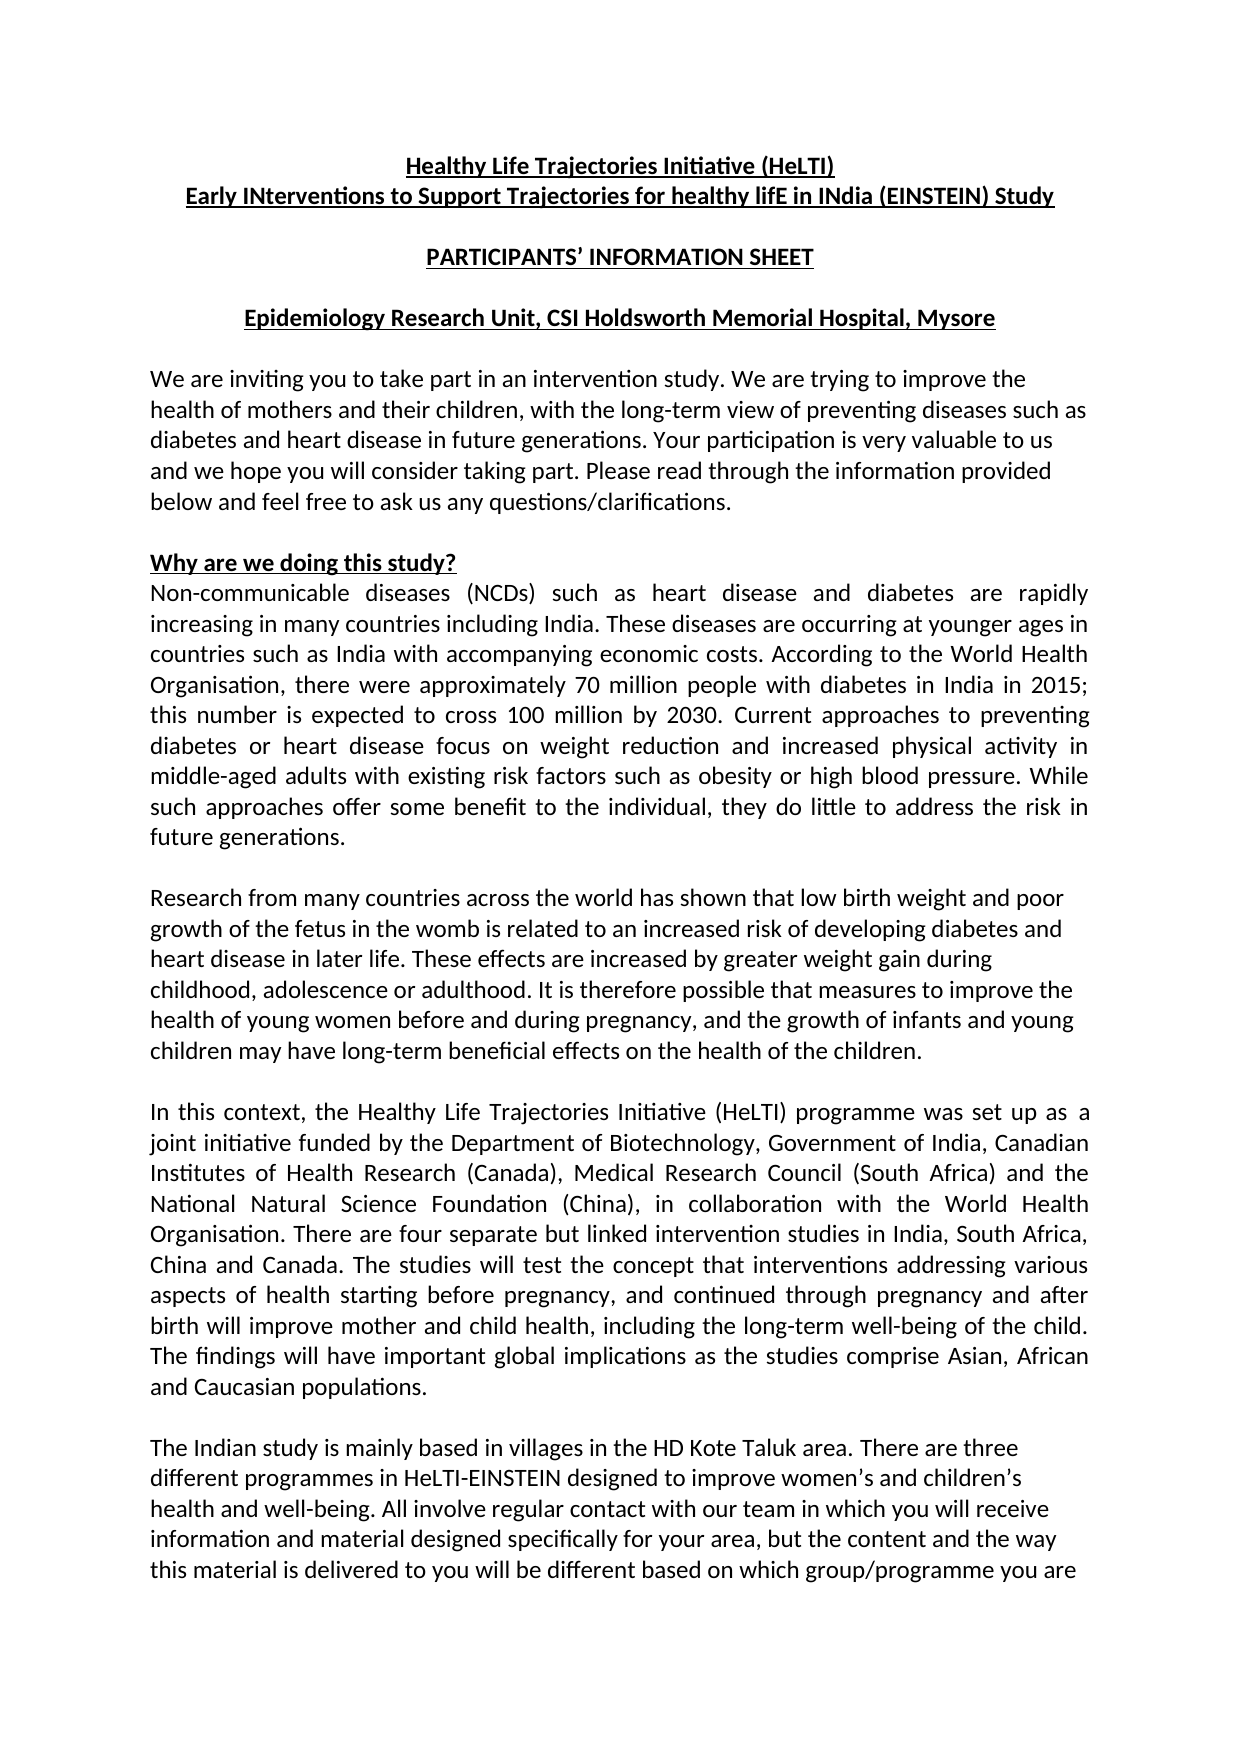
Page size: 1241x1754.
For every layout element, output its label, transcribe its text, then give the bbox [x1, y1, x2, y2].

text Why are we doing this study? [150, 547, 1090, 577]
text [150, 1432, 1090, 1584]
text Early INterventions to Support Trajectories for healthy lifE in INdia (EINSTEIN) Study [150, 181, 1090, 211]
text We are inviting you to take part in an intervention study. We are trying to improve the health of mothers and their children, with the long-term view of preventing diseases such as diabetes and heart disease in future generations. Your participation is very valuable to us and we hope you will consider taking part. Please read through the information provided below and feel free to ask us any questions/clarifications. [150, 364, 1090, 516]
text PARTICIPANTS’ INFORMATION SHEET [150, 242, 1090, 272]
text In this context, the Healthy Life Trajectories Initiative (HeLTI) programme was set up as a joint initiative funded by the Department of Biotechnology, Government of India, Canadian Institutes of Health Research (Canada), Medical Research Council (South Africa) and the National Natural Science Foundation (China), in collaboration with the World Health Organisation. There are four separate but linked intervention studies in India, South Africa, China and Canada. The studies will test the concept that interventions addressing various aspects of health starting before pregnancy, and continued through pregnancy and after birth will improve mother and child health, including the long-term well-being of the child. The findings will have important global implications as the studies comprise Asian, African and Caucasian populations. [150, 1096, 1090, 1401]
text Non-communicable diseases (NCDs) such as heart disease and diabetes are rapidly increasing in many countries including India. These diseases are occurring at younger ages in countries such as India with accompanying economic costs. According to the World Health Organisation, there were approximately 70 million people with diabetes in India in 2015; this number is expected to cross 100 million by 2030. Current approaches to preventing diabetes or heart disease focus on weight reduction and increased physical activity in middle-aged adults with existing risk factors such as obesity or high blood pressure. While such approaches offer some benefit to the individual, they do little to address the risk in future generations. [150, 577, 1090, 852]
text Epidemiology Research Unit, CSI Holdsworth Memorial Hospital, Mysore [150, 303, 1090, 333]
text Healthy Life Trajectories Initiative (HeLTI) [150, 150, 1090, 181]
text Research from many countries across the world has shown that low birth weight and poor growth of the fetus in the womb is related to an increased risk of developing diabetes and heart disease in later life. These effects are increased by greater weight gain during childhood, adolescence or adulthood. It is therefore possible that measures to improve the health of young women before and during pregnancy, and the growth of infants and young children may have long-term beneficial effects on the health of the children. [150, 882, 1090, 1066]
